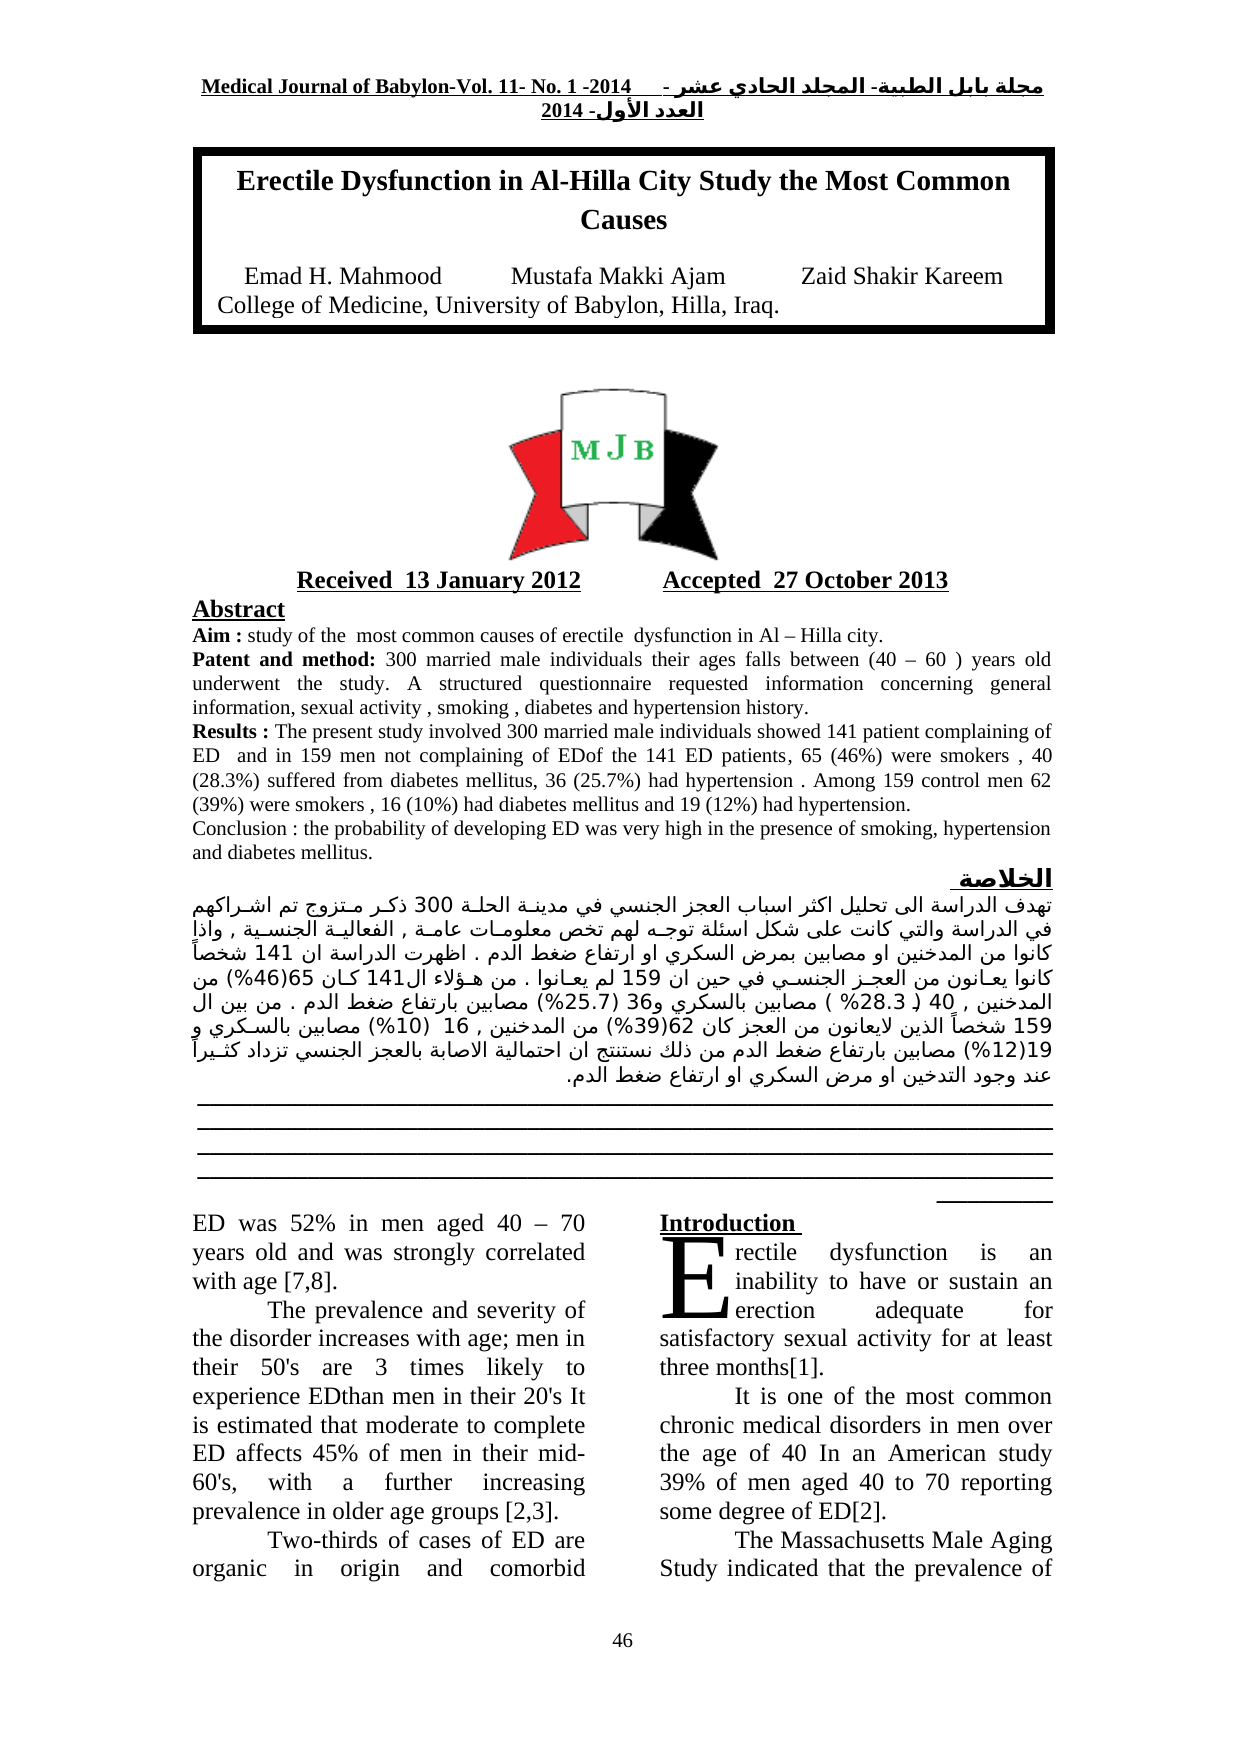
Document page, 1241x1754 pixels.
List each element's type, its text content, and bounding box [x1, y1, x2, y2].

picture [498, 383, 723, 561]
text Aim : study of the most common causes of erectile dysfunction in Al – Hilla city. [192, 623, 1053, 647]
text rectile dysfunction is an inability to have or sustain an erection adequate for satisfactory sexual activity for at least three months[1]. [659, 1237, 1053, 1381]
text It is one of the most common chronic medical disorders in men over the age of 40 In an American study 39% of men aged 40 to 70 reporting some degree of ED[2]. [659, 1381, 1053, 1525]
text The Massachusetts Male Aging Study indicated that the prevalence of ED was 52% in men aged 40 – 70 years old and was strongly correlated with age [7,8]. [192, 1208, 586, 1295]
text The prevalence and severity of the disorder increases with age; men in their 50's are 3 times likely to experience EDthan men in their 20's It is estimated that moderate to complete ED affects 45% of men in their mid-60's, with a further increasing prevalence in older age groups [2,3]. [192, 1295, 586, 1525]
text The Massachusetts Male Aging Study indicated that the prevalence of ED was 52% in men aged 40 – 70 years old and was strongly correlated with age [7,8]. [659, 1525, 1053, 1582]
text Introduction [659, 1208, 1053, 1237]
text الخلاصة [192, 864, 1053, 893]
text Patent and method: 300 married male individuals their ages falls between (40 – 60 ) years old underwent the study. A structured questionnaire requested information concerning general information, sexual activity , smoking , diabetes and hypertension history. [192, 647, 1053, 719]
text تهدف الدراسة الى تحليل اكثر اسباب العجز الجنسي في مدينة الحلة 300 ذكر متزوج تم اشراكهم في الدراسة والتي كانت على شكل اسئلة توجه لهم تخص معلومات عامة , الفعالية الجنسية , واذا كانوا من المدخنين او مصابين بمرض السكري او ارتفاع ضغط الدم . اظهرت الدراسة ان 141 شخصاً كانوا يعانون من العجز الجنسي في حين ان 159 لم يعانوا . من هؤلاء ال141 كان 65(46%) من المدخنين , 40 ( 28.3% ) مصابين بالسكري و36 (25.7%) مصابين بارتفاع ضغط الدم . من بين ال159 شخصاً الذين لايعانون من العجز كان 62(39%) من المدخنين , 16 (10%) مصابين بالسكري و19(12%) مصابين بارتفاع ضغط الدم من ذلك نستنتج ان احتمالية الاصابة بالعجز الجنسي تزداد كثيراً عند وجود التدخين او مرض السكري او ارتفاع ضغط الدم. [192, 893, 1053, 1087]
text Results : The present study involved 300 married male individuals showed 141 patient complaining of ED and in 159 men not complaining of EDof the 141 ED patients, 65 (46%) were smokers , 40 (28.3%) suffered from diabetes mellitus, 36 (25.7%) had hypertension . Among 159 control men 62 (39%) were smokers , 16 (10%) had diabetes mellitus and 19 (12%) had hypertension. [192, 719, 1053, 816]
text ـــــــــــــــــــــــــــــــــــــــــــــــــــــــــــــــــــــــــــــــــــــــــــــــــــــــــــــــــــــــــــــــــــــــــــــــــــــــــــــــــــــــــــــــــــــــــــــــــــــــــــــــــــــــــــــــــــــــــــــــــــــــــــــــــــــــــــــــــــــــــــــــــــــــــــــــــــــــــــــــــــــــــــــــــــــــــــــــــــــــــــــــــــــــــــــــــــــــــــــــــــــــــــــــــــــــــــــــــــــــــــــــــــــــــــــــــــــــــــــــــــــــــــــــــــــــــــــــــــــــــــــــــــــــــــــــــــــــــــــــــــــــــــــــــــ [192, 1087, 1053, 1208]
text Abstract [192, 594, 1053, 623]
text Conclusion : the probability of developing ED was very high in the presence of smoking, hypertension and diabetes mellitus. [192, 816, 1053, 864]
text Received 13 January 2012 Accepted 27 October 2013 [192, 566, 1053, 594]
